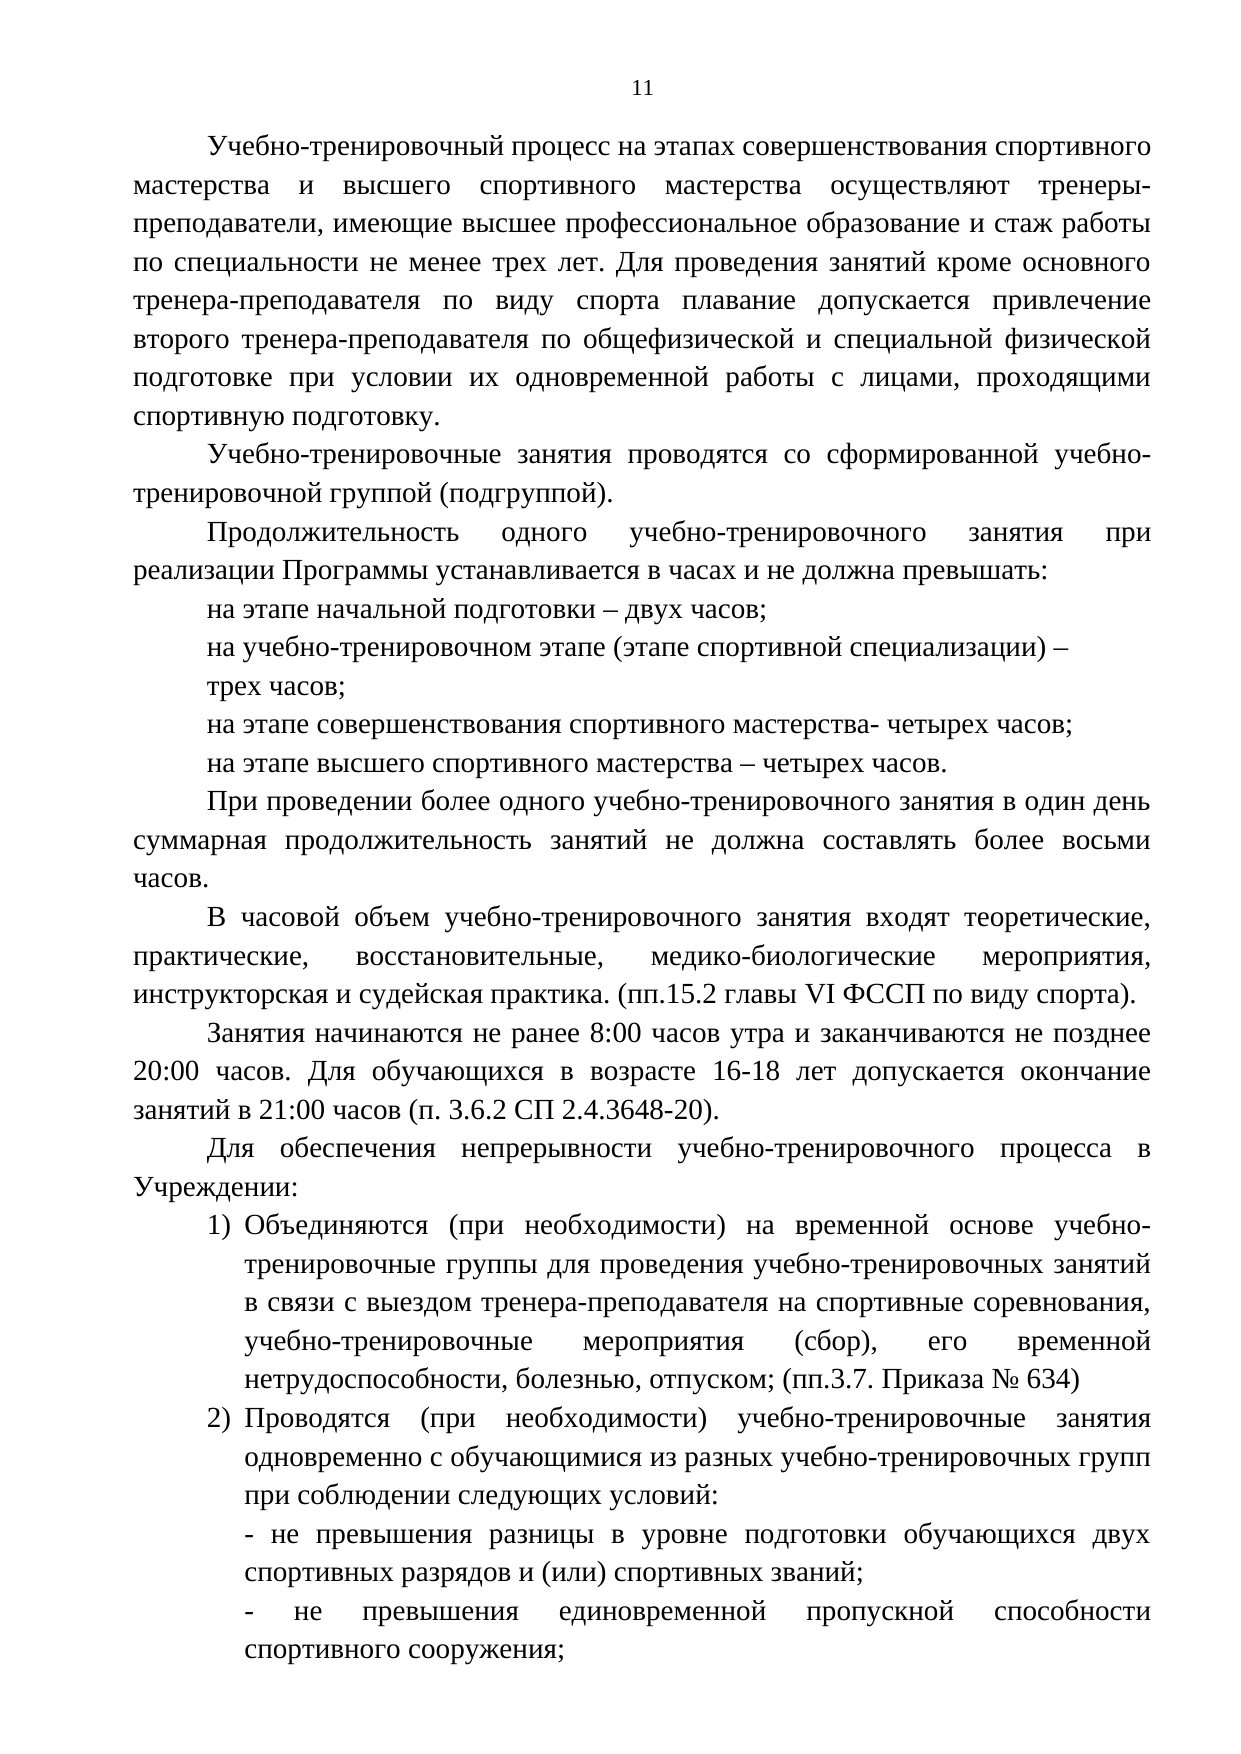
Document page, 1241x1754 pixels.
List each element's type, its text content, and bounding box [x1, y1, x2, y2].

text В часовой объем учебно-тренировочного занятия входят теоретические, практические, восстановительные, медико-биологические мероприятия, инструкторская и судейская практика. (пп.15.2 главы VI ФССП по виду спорта). [133, 899, 1152, 1010]
list - не превышения разницы в уровне подготовки обучающихся двух спортивных разрядов и (или) спортивных званий; [244, 1516, 1152, 1588]
text на этапе совершенствования спортивного мастерства- четырех часов; [133, 706, 1152, 740]
list Объединяются (при необходимости) на временной основе учебно-тренировочные группы для проведения учебно-тренировочных занятий в связи с выездом тренера-преподавателя на спортивные соревнования, учебно-тренировочные мероприятия (сбор), его временной нетрудоспособности, болезнью, отпуском; (пп.3.7. Приказа № 634) [207, 1207, 1152, 1395]
list - не превышения единовременной пропускной способности спортивного сооружения; [244, 1593, 1152, 1665]
text на учебно-тренировочном этапе (этапе спортивной специализации) – [207, 629, 1152, 663]
list Проводятся (при необходимости) учебно-тренировочные занятия одновременно с обучающимися из разных учебно-тренировочных групп при соблюдении следующих условий: [207, 1400, 1152, 1511]
text Продолжительность одного учебно-тренировочного занятия при реализации Программы устанавливается в часах и не должна превышать: [133, 514, 1152, 586]
text Учебно-тренировочный процесс на этапах совершенствования спортивного мастерства и высшего спортивного мастерства осуществляют тренеры-преподаватели, имеющие высшее профессиональное образование и стаж работы по специальности не менее трех лет. Для проведения занятий кроме основного тренера-преподавателя по виду спорта плавание допускается привлечение второго тренера-преподавателя по общефизической и специальной физической подготовке при условии их одновременной работы с лицами, проходящими спортивную подготовку. [133, 128, 1152, 432]
text При проведении более одного учебно-тренировочного занятия в один день суммарная продолжительность занятий не должна составлять более восьми часов. [133, 783, 1152, 894]
text на этапе высшего спортивного мастерства – четырех часов. [133, 745, 1152, 778]
text Учебно-тренировочные занятия проводятся со сформированной учебно-тренировочной группой (подгруппой). [133, 437, 1152, 509]
text на этапе начальной подготовки – двух часов; [133, 591, 1152, 624]
text Занятия начинаются не ранее 8:00 часов утра и заканчиваются не позднее 20:00 часов. Для обучающихся в возрасте 16-18 лет допускается окончание занятий в 21:00 часов (п. 3.6.2 СП 2.4.3648-20). [133, 1015, 1152, 1125]
text Для обеспечения непрерывности учебно-тренировочного процесса в Учреждении: [133, 1130, 1152, 1202]
text трех часов; [207, 668, 1152, 701]
